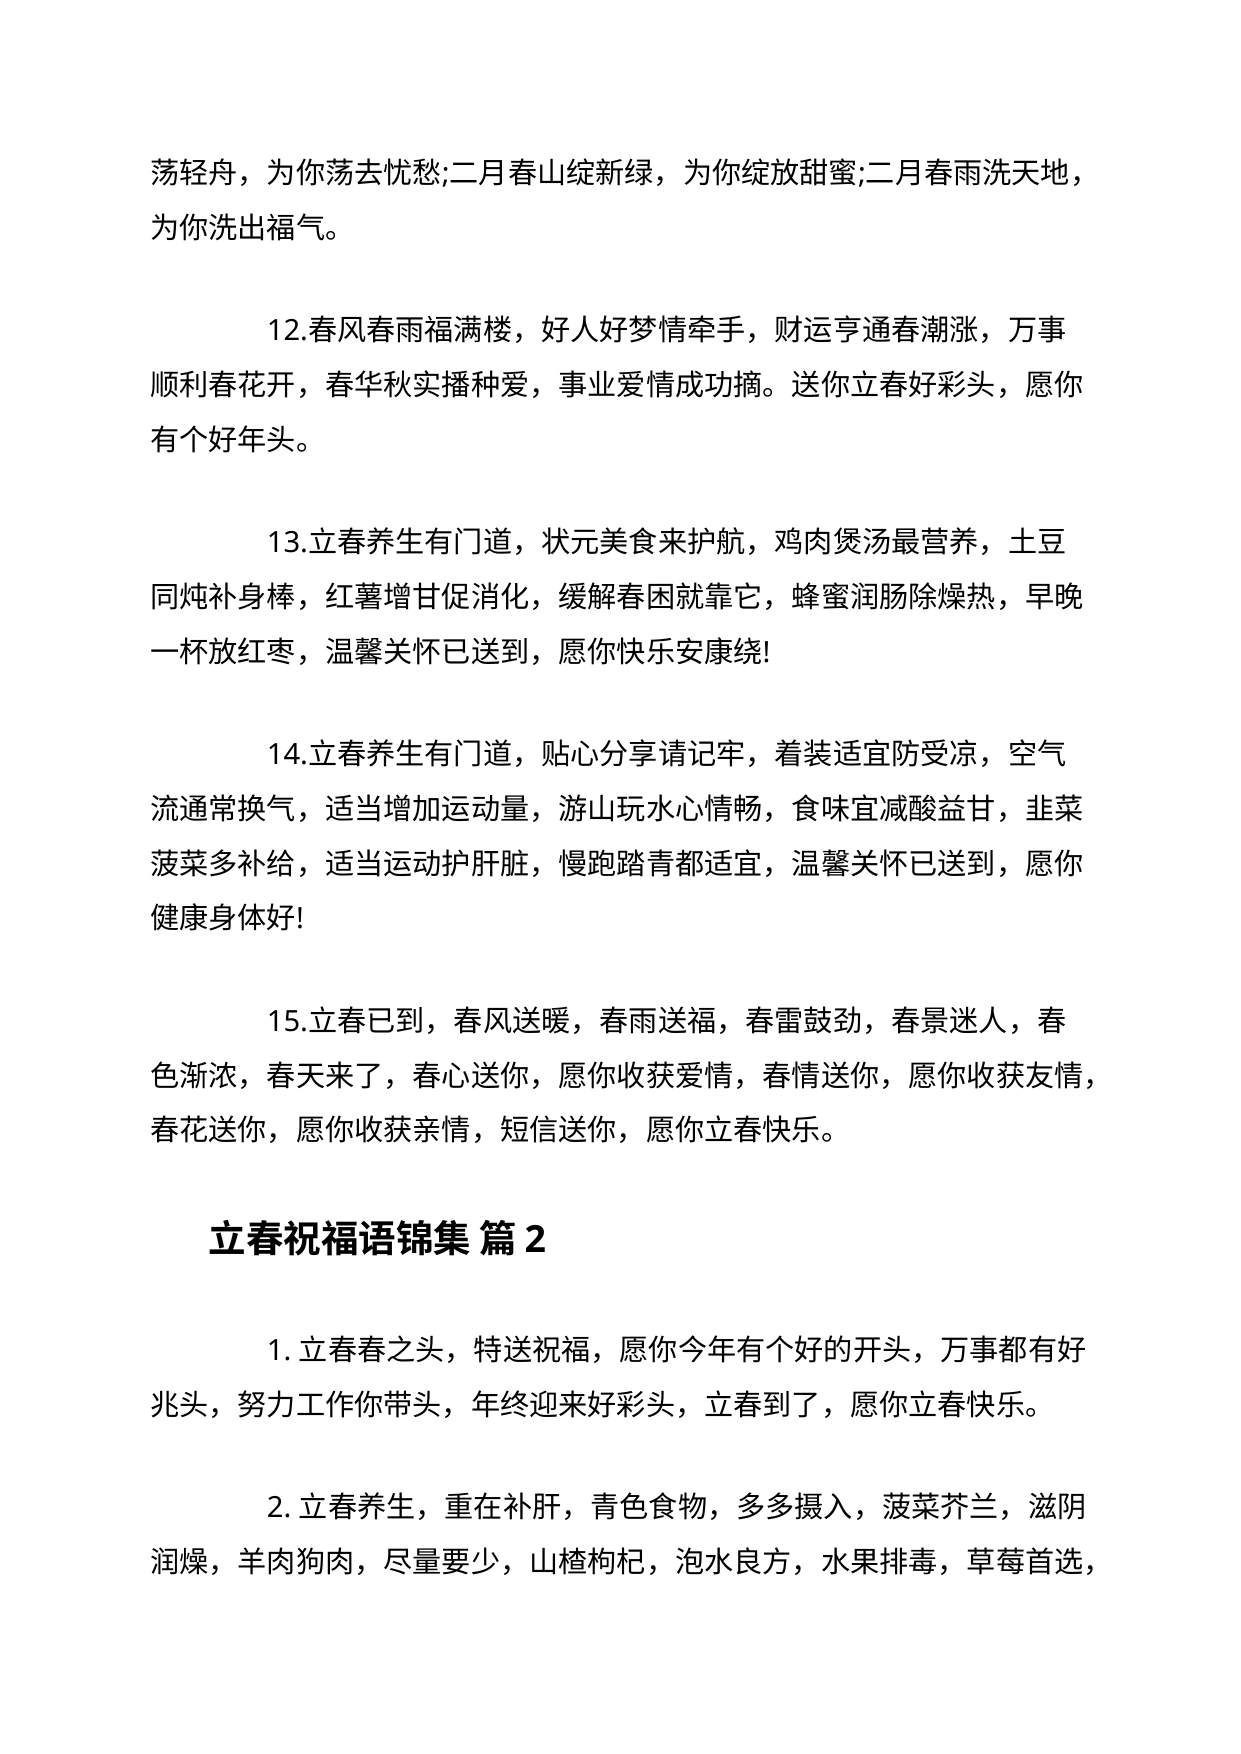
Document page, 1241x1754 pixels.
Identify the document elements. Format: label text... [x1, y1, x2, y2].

text 14.立春养生有门道，贴心分享请记牢，着装适宜防受凉，空气流通常换气，适当增加运动量，游山玩水心情畅，食味宜减酸益甘，韭菜菠菜多补给，适当运动护肝脏，慢跑踏青都适宜，温馨关怀已送到，愿你健康身体好! [150, 730, 1090, 937]
text 15.立春已到，春风送暖，春雨送福，春雷鼓劲，春景迷人，春色渐浓，春天来了，春心送你，愿你收获爱情，春情送你，愿你收获友情，春花送你，愿你收获亲情，短信送你，愿你立春快乐。 [150, 997, 1090, 1149]
text 立春祝福语锦集 篇2 [150, 1209, 1090, 1263]
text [150, 150, 1090, 247]
text 13.立春养生有门道，状元美食来护航，鸡肉煲汤最营养，土豆同炖补身棒，红薯增甘促消化，缓解春困就靠它，蜂蜜润肠除燥热，早晚一杯放红枣，温馨关怀已送到，愿你快乐安康绕! [150, 518, 1090, 671]
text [150, 1483, 1090, 1580]
text 1. 立春春之头，特送祝福，愿你今年有个好的开头，万事都有好兆头，努力工作你带头，年终迎来好彩头，立春到了，愿你立春快乐。 [150, 1326, 1090, 1424]
text 12.春风春雨福满楼，好人好梦情牵手，财运亨通春潮涨，万事顺利春花开，春华秋实播种爱，事业爱情成功摘。送你立春好彩头，愿你有个好年头。 [150, 307, 1090, 459]
